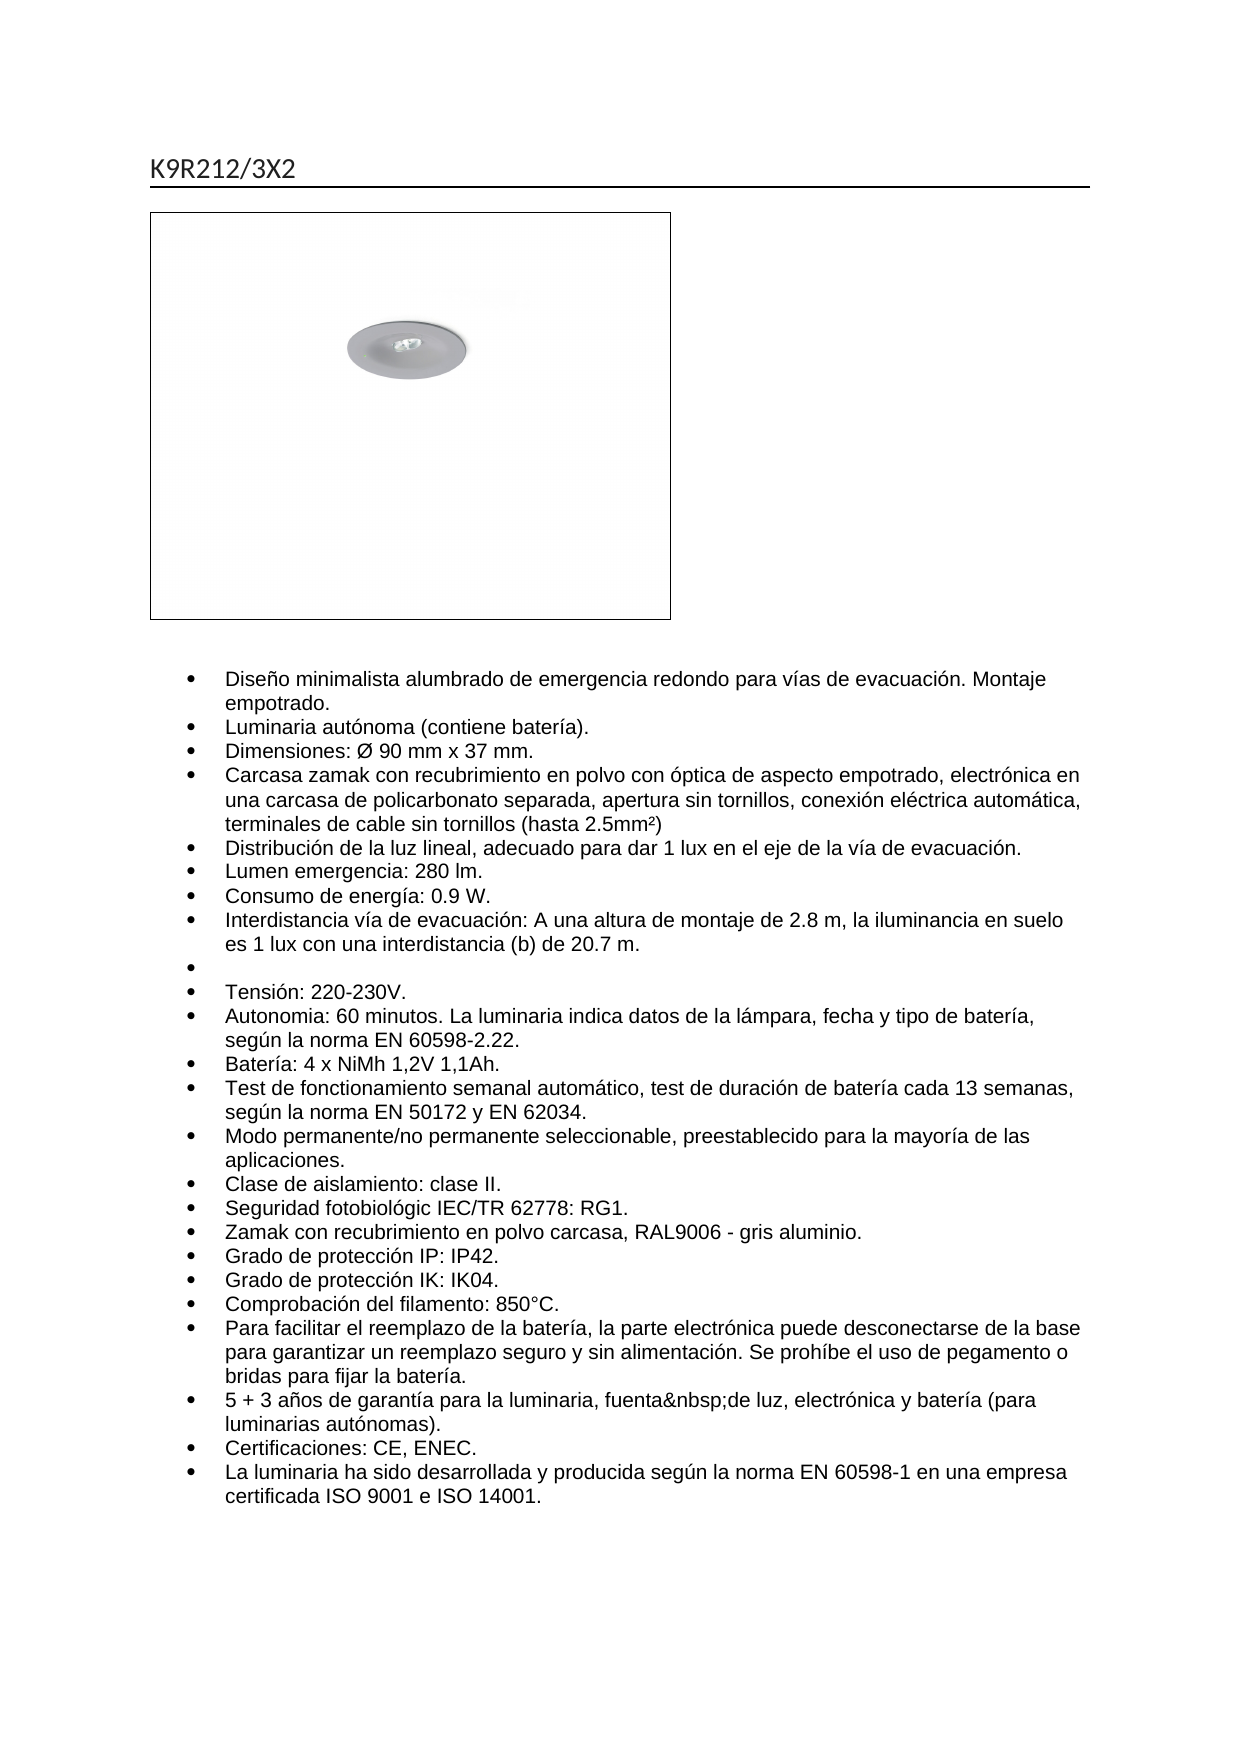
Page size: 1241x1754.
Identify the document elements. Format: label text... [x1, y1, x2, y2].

list Grado de protección IK: IK04. [187, 1268, 1090, 1292]
list Clase de aislamiento: clase II. [187, 1172, 1090, 1196]
list Diseño minimalista alumbrado de emergencia redondo para vías de evacuación. Montaje empotrado. [187, 667, 1090, 715]
list Luminaria autónoma (contiene batería). [187, 715, 1090, 739]
list Grado de protección IP: IP42. [187, 1244, 1090, 1268]
list Distribución de la luz lineal, adecuado para dar 1 lux en el eje de la vía de evacuación. [187, 835, 1090, 859]
list La luminaria ha sido desarrollada y producida según la norma EN 60598-1 en una empresa certificada ISO 9001 e ISO 14001. [187, 1460, 1090, 1508]
list Interdistancia vía de evacuación: A una altura de montaje de 2.8 m, la iluminancia en suelo es 1 lux con una interdistancia (b) de 20.7 m. [187, 907, 1090, 956]
picture [151, 213, 670, 619]
list Seguridad fotobiológic IEC/TR 62778: RG1. [187, 1196, 1090, 1220]
list Comprobación del filamento: 850°C. [187, 1292, 1090, 1316]
list Para facilitar el reemplazo de la batería, la parte electrónica puede desconectarse de la base para garantizar un reemplazo seguro y sin alimentación. Se prohíbe el uso de pegamento o bridas para fijar la batería. [187, 1316, 1090, 1388]
list Batería: 4 x NiMh 1,2V 1,1Ah. [187, 1052, 1090, 1076]
list Certificaciones: CE, ENEC. [187, 1436, 1090, 1460]
list Carcasa zamak con recubrimiento en polvo con óptica de aspecto empotrado, electrónica en una carcasa de policarbonato separada, apertura sin tornillos, conexión eléctrica automática, terminales de cable sin tornillos (hasta 2.5mm²) [187, 763, 1090, 835]
list Test de fonctionamiento semanal automático, test de duración de batería cada 13 semanas, según la norma EN 50172 y EN 62034. [187, 1076, 1090, 1124]
list Tensión: 220-230V. [187, 979, 1090, 1004]
list Dimensiones: Ø 90 mm x 37 mm. [187, 739, 1090, 763]
list Zamak con recubrimiento en polvo carcasa, RAL9006 - gris aluminio. [187, 1220, 1090, 1244]
list 5 + 3 años de garantía para la luminaria, fuenta&nbsp;de luz, electrónica y batería (para luminarias autónomas). [187, 1388, 1090, 1436]
list Autonomia: 60 minutos. La luminaria indica datos de la lámpara, fecha y tipo de batería, según la norma EN 60598-2.22. [187, 1004, 1090, 1052]
list Consumo de energía: 0.9 W. [187, 883, 1090, 907]
list Modo permanente/no permanente seleccionable, preestablecido para la mayoría de las aplicaciones. [187, 1124, 1090, 1172]
text K9R212/3X2 [150, 150, 1090, 186]
list Lumen emergencia: 280 lm. [187, 859, 1090, 883]
